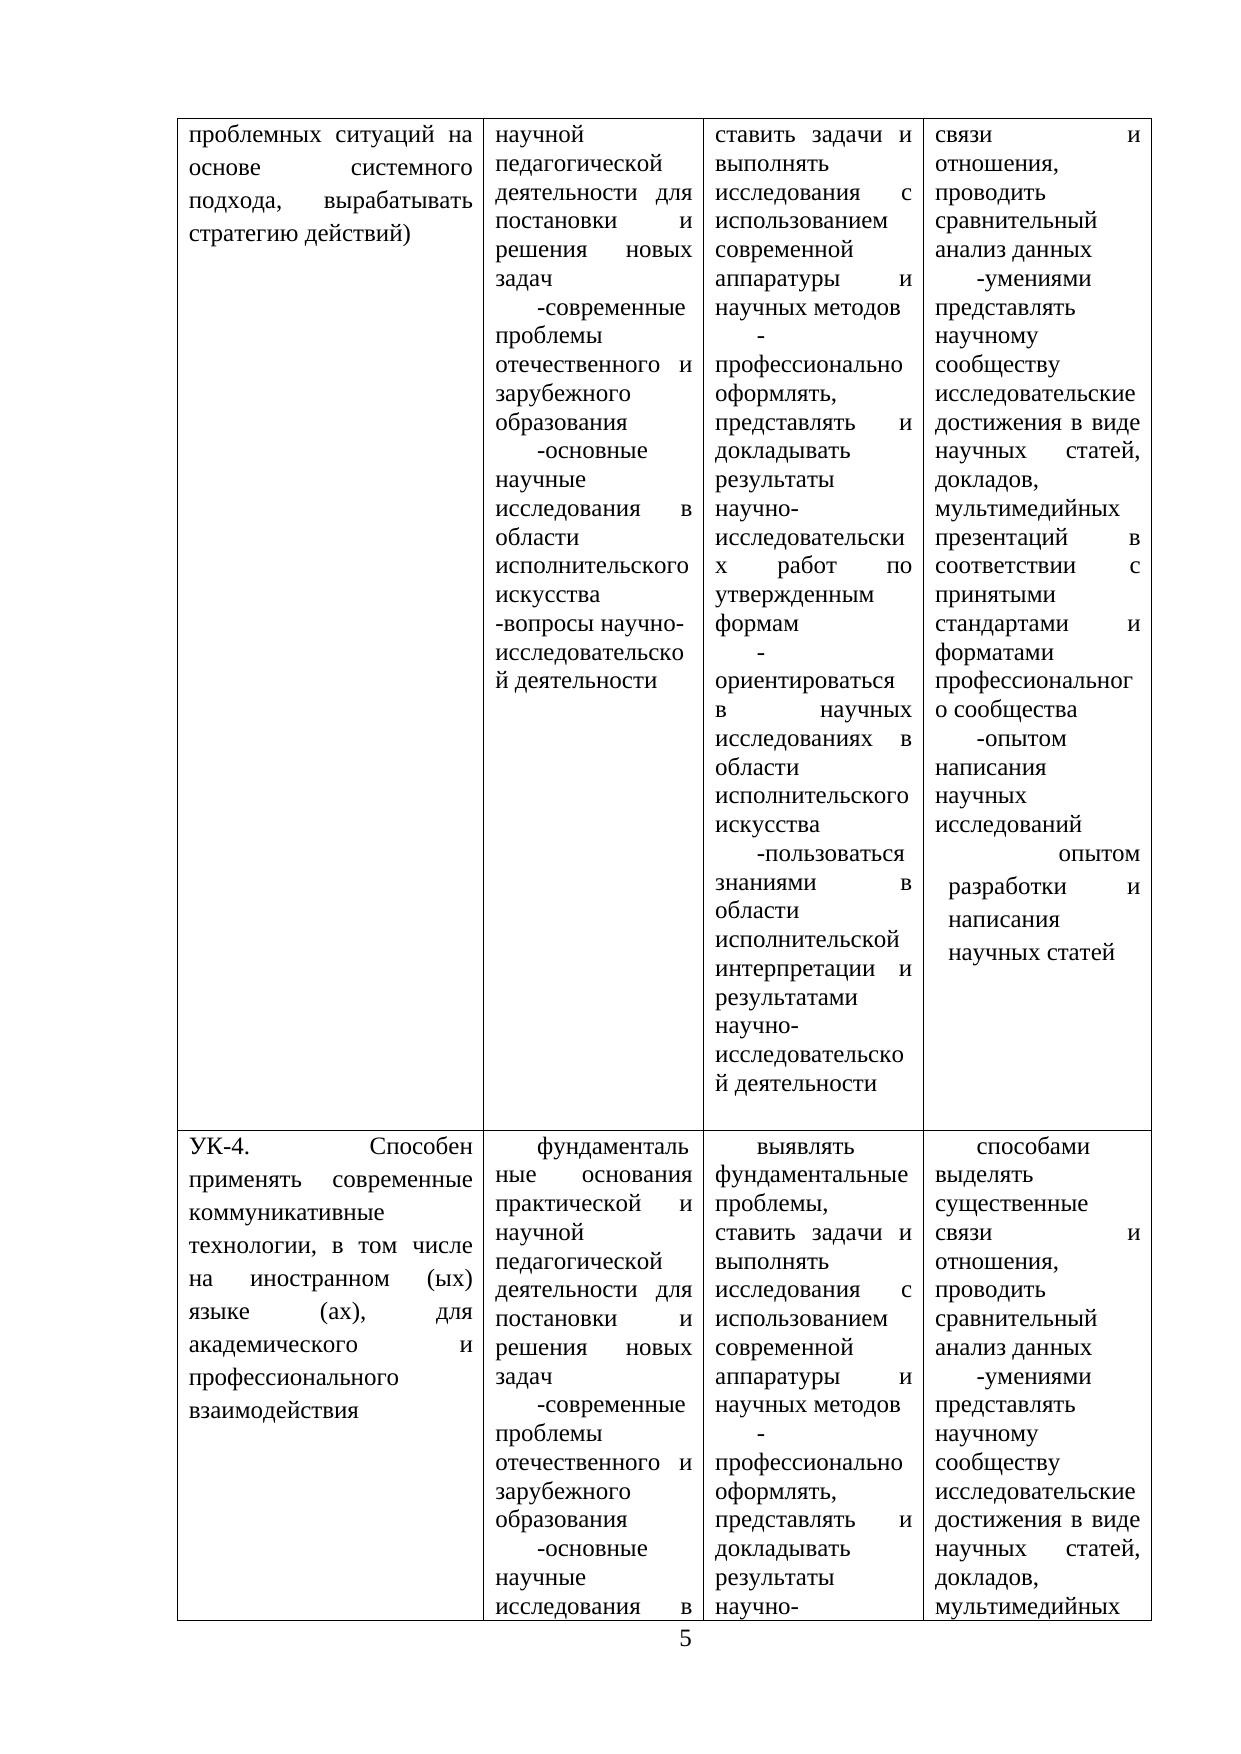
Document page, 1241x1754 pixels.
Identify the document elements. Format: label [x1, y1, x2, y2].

table_cell [704, 119, 923, 1130]
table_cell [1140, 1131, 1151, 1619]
table_cell [924, 119, 1151, 1130]
table_cell [484, 119, 703, 1130]
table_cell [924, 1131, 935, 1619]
table_cell [178, 1131, 483, 1619]
table_cell [178, 119, 483, 1130]
table_cell [704, 1131, 923, 1619]
table_cell [484, 1131, 703, 1619]
